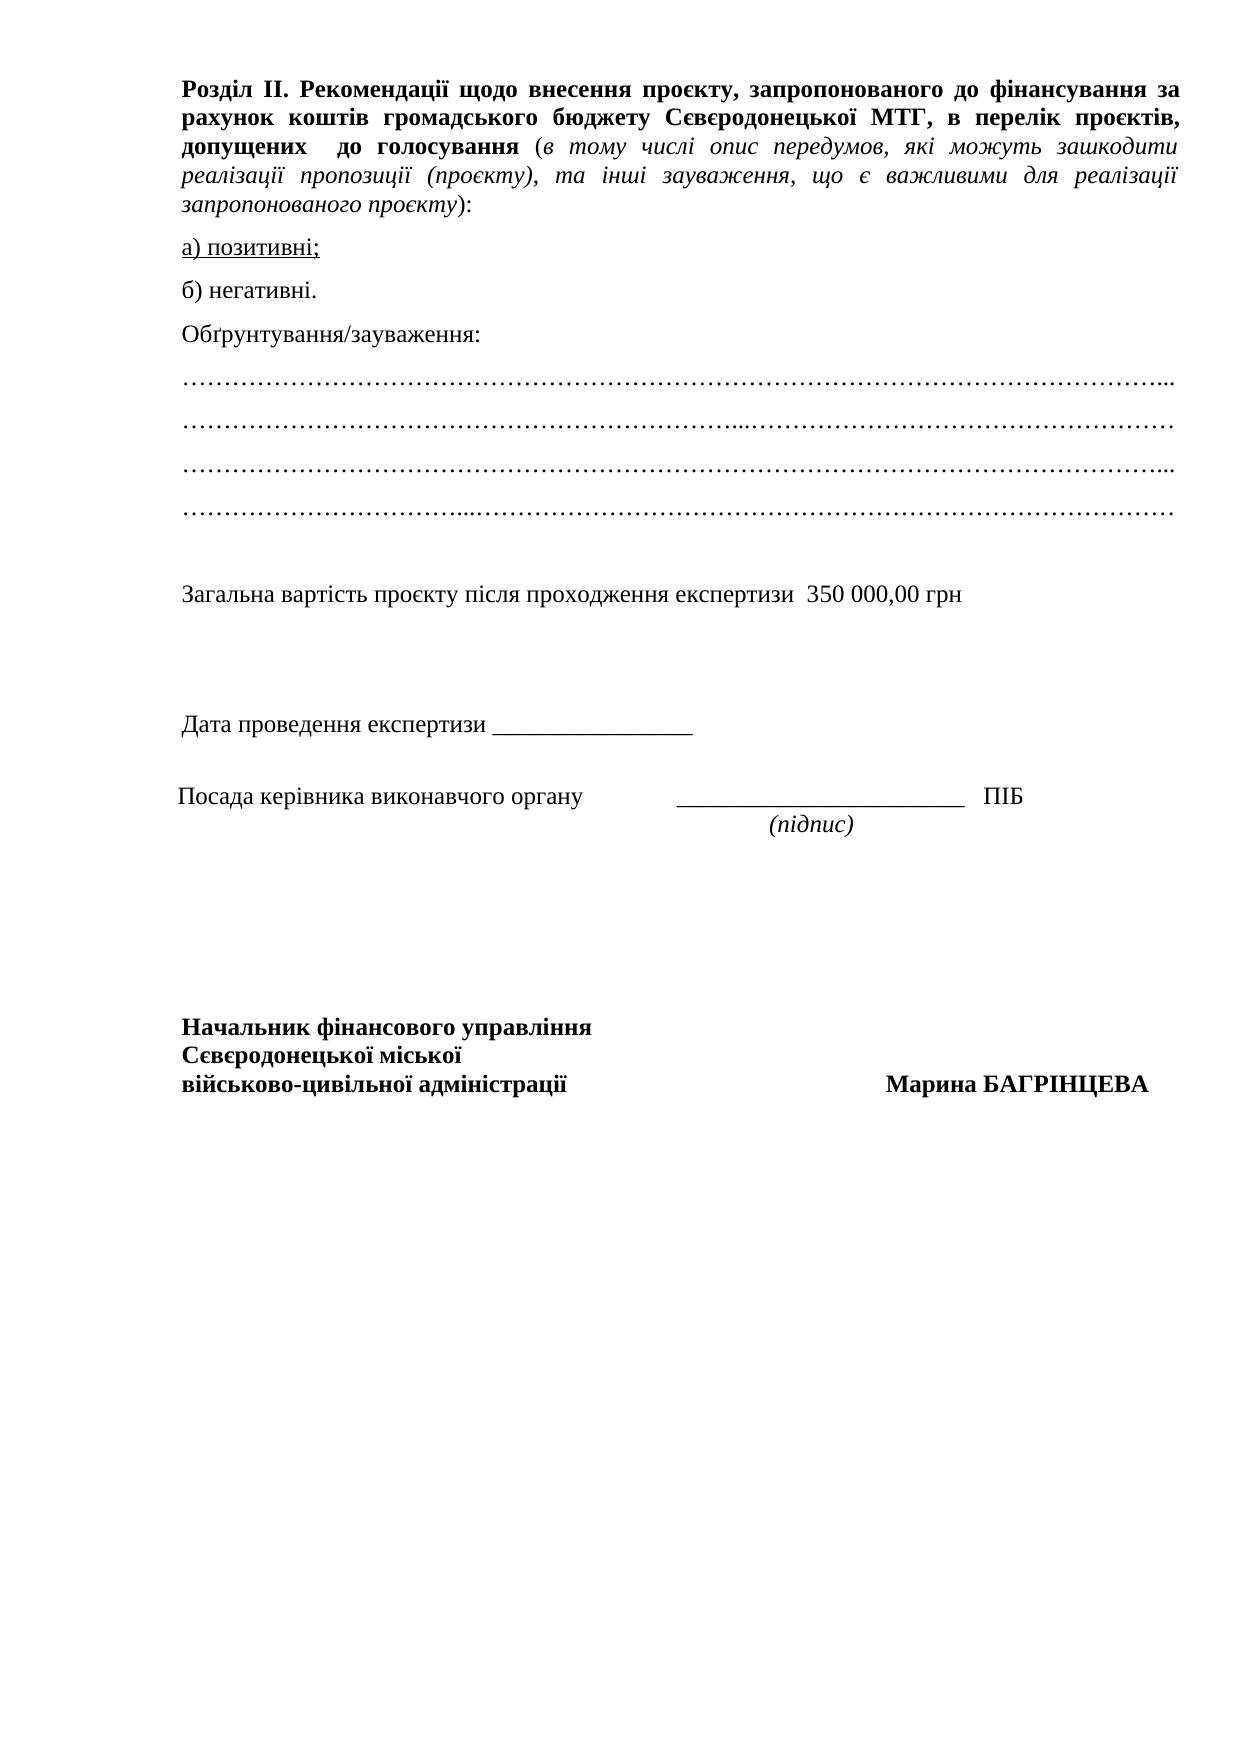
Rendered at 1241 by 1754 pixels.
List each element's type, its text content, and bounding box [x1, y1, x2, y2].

text б) негативні. [181, 275, 1181, 304]
text Сєвєродонецької міської [181, 1040, 1181, 1069]
text (підпис) [181, 809, 1181, 838]
text а) позитивні; [181, 232, 1181, 261]
text Дата проведення експертизи ________________ [181, 709, 1181, 737]
text …………………………………………………………...…………………………………………… [181, 405, 1181, 434]
text Обґрунтування/зауваження: [181, 319, 1181, 347]
text Посада керівника виконавчого органу _______________________ ПІБ [177, 781, 1181, 809]
text Начальник фінансового управління [181, 1012, 1181, 1040]
text ………………………………………………………………………………………………………... [181, 362, 1181, 391]
text Розділ ІІ. Рекомендації щодо внесення проєкту, запропонованого до фінансування за рахунок коштів громадського бюджету Сєвєродонецької МТГ, в перелік проєктів, допущених до голосування (в тому числі опис передумов, які можуть зашкодити реалізації пропозиції (проєкту), та інші зауваження, що є важливими для реалізації запропонованого проєкту): [181, 74, 1181, 217]
text ……………………………...………………………………………………………………………… [181, 492, 1181, 521]
text військово-цивільної адміністрації Марина БАГРІНЦЕВА [181, 1069, 1181, 1098]
text ………………………………………………………………………………………………………... [181, 449, 1181, 477]
text Загальна вартість проєкту після проходження експертизи 350 000,00 грн [181, 579, 1181, 607]
